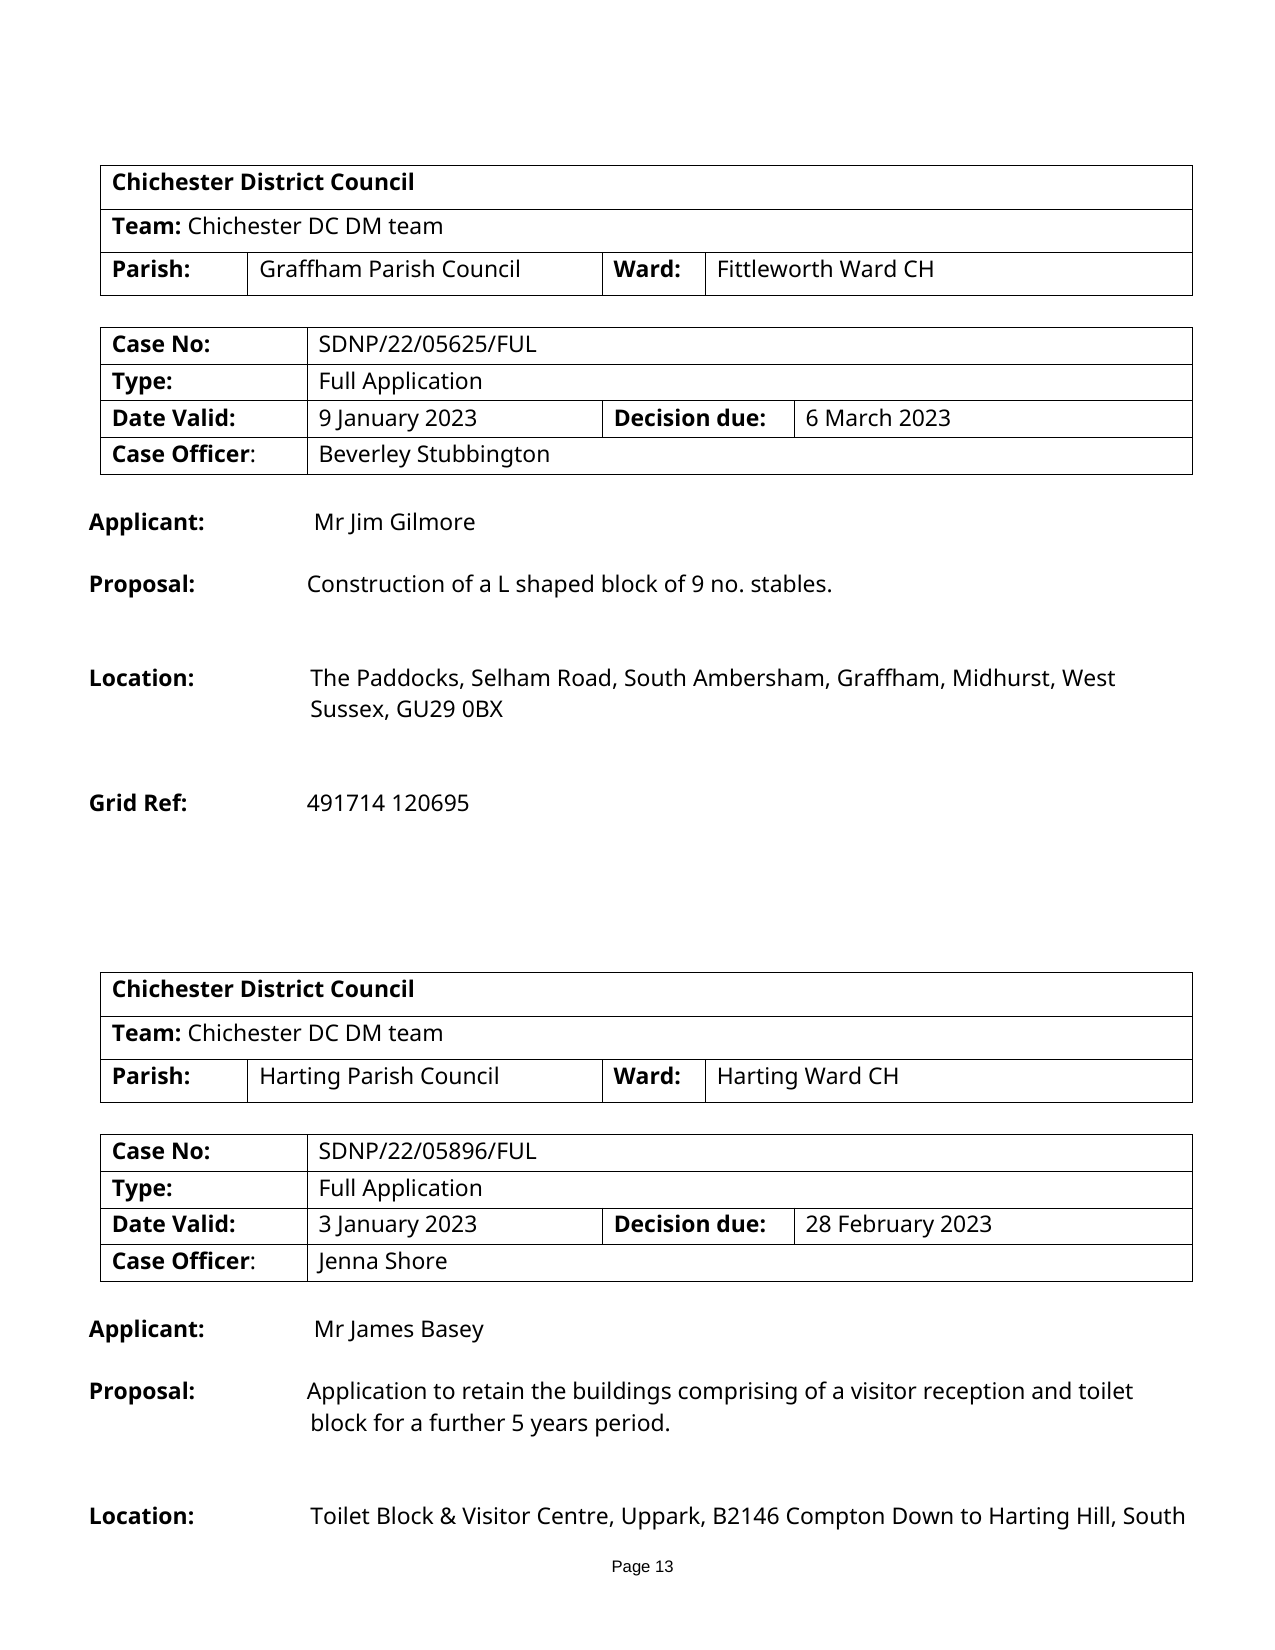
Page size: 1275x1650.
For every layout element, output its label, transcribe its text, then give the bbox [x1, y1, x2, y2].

table_cell Ward: [603, 253, 705, 295]
table_cell Graffham Parish Council [248, 253, 602, 295]
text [89, 1500, 1196, 1532]
table_cell Fittleworth Ward CH [706, 253, 1192, 295]
table_header SDNP/22/05625/FUL [308, 328, 1192, 364]
table_cell Jenna Shore [308, 1245, 1192, 1281]
table_cell Ward: [603, 1060, 705, 1102]
text Grid Ref: 491714 120695 [89, 787, 1196, 818]
table_cell Team: Chichester DC DM team [101, 1017, 1192, 1059]
table_header Case No: [101, 1135, 307, 1171]
table_cell Type: [101, 365, 307, 400]
text Applicant: Mr Jim Gilmore [89, 506, 1196, 537]
text Location: The Paddocks, Selham Road, South Ambersham, Graffham, Midhurst, West Sussex, GU29 0BX [89, 662, 1196, 724]
table_cell Team: Chichester DC DM team [101, 210, 1192, 252]
text Proposal: Construction of a L shaped block of 9 no. stables. [89, 568, 1196, 599]
table_cell Full Application [308, 1172, 1192, 1207]
table_cell Harting Ward CH [706, 1060, 1192, 1102]
table_cell Date Valid: [101, 1209, 307, 1244]
table_cell Beverley Stubbington [308, 438, 1192, 473]
table_cell Harting Parish Council [248, 1060, 602, 1102]
table_cell 28 February 2023 [795, 1209, 1192, 1244]
table_cell 6 March 2023 [795, 401, 1192, 437]
text Applicant: Mr James Basey [89, 1313, 1196, 1344]
table_cell Decision due: [603, 401, 794, 437]
table_header Case No: [101, 328, 307, 364]
table_cell Type: [101, 1172, 307, 1207]
table_cell 9 January 2023 [308, 401, 602, 437]
table_cell Decision due: [603, 1209, 794, 1244]
table_cell Date Valid: [101, 401, 307, 437]
table_cell Parish: [101, 1060, 247, 1102]
table_cell Case Officer: [101, 1245, 307, 1281]
table_header Chichester District Council [101, 973, 1192, 1016]
text Proposal: Application to retain the buildings comprising of a visitor reception and toilet block for a further 5 years period. [89, 1375, 1196, 1438]
table_cell Case Officer: [101, 438, 307, 473]
table_cell Full Application [308, 365, 1192, 400]
table_header Chichester District Council [101, 166, 1192, 209]
table_cell 3 January 2023 [308, 1209, 602, 1244]
table_cell Parish: [101, 253, 247, 295]
table_header SDNP/22/05896/FUL [308, 1135, 1192, 1171]
